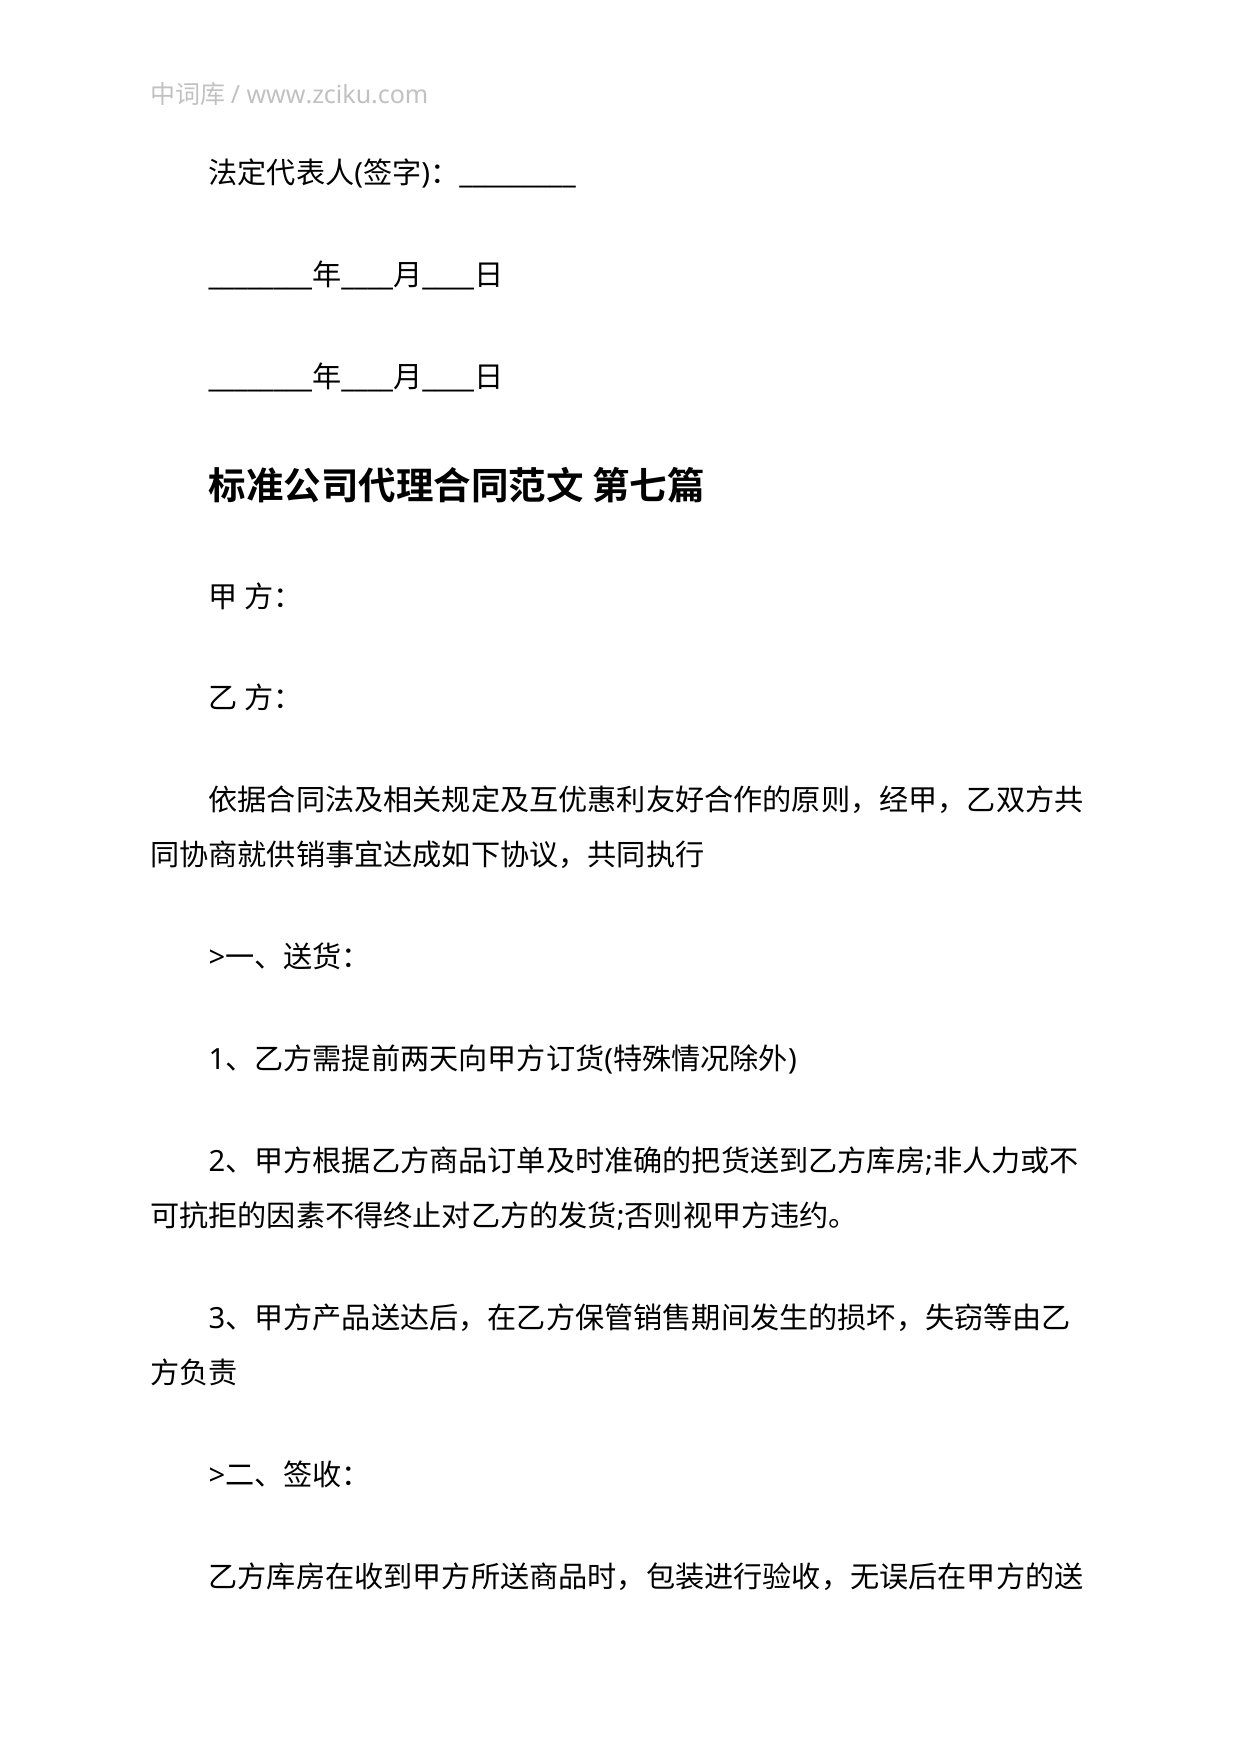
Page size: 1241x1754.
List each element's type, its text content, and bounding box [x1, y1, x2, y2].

text 法定代表人(签字)：_________ [150, 150, 1090, 192]
text 甲 方： [150, 573, 1090, 616]
text 依据合同法及相关规定及互优惠利友好合作的原则，经甲，乙双方共同协商就供销事宜达成如下协议，共同执行 [150, 777, 1090, 874]
text 2、甲方根据乙方商品订单及时准确的把货送到乙方库房;非人力或不可抗拒的因素不得终止对乙方的发货;否则视甲方违约。 [150, 1137, 1090, 1235]
text 1、乙方需提前两天向甲方订货(特殊情况除外) [150, 1036, 1090, 1078]
text 乙 方： [150, 675, 1090, 717]
text ________年____月____日 [150, 354, 1090, 396]
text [150, 1553, 1090, 1596]
text 标准公司代理合同范文 第七篇 [150, 456, 1090, 510]
text >一、送货： [150, 933, 1090, 976]
text ________年____月____日 [150, 252, 1090, 294]
text 3、甲方产品送达后，在乙方保管销售期间发生的损坏，失窃等由乙方负责 [150, 1294, 1090, 1392]
text >二、签收： [150, 1451, 1090, 1494]
